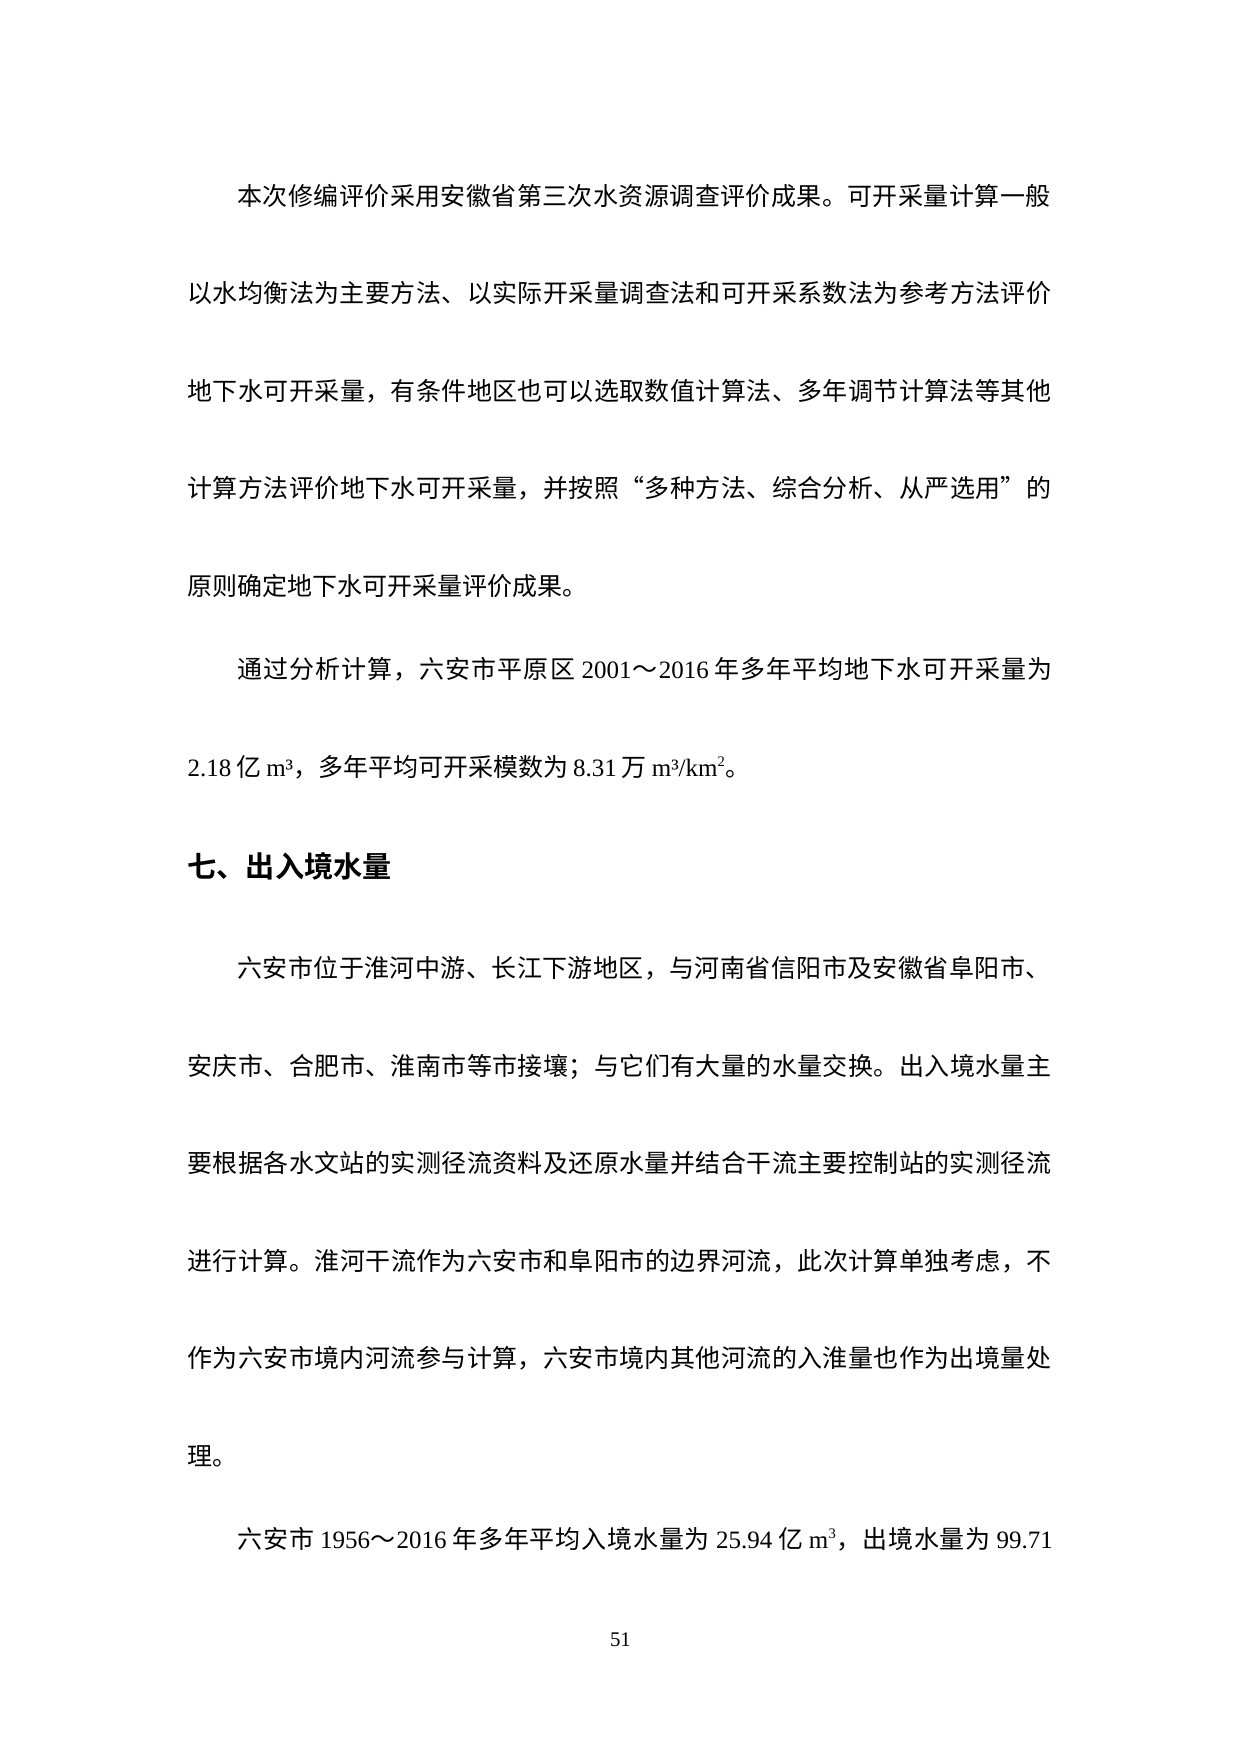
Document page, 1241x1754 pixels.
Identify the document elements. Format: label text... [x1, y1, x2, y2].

text 本次修编评价采用安徽省第三次水资源调查评价成果。可开采量计算一般以水均衡法为主要方法、以实际开采量调查法和可开采系数法为参考方法评价地下水可开采量，有条件地区也可以选取数值计算法、多年调节计算法等其他计算方法评价地下水可开采量，并按照“多种方法、综合分析、从严选用”的原则确定地下水可开采量评价成果。 [187, 162, 1053, 617]
text 通过分析计算，六安市平原区2001～2016年多年平均地下水可开采量为2.18亿m³，多年平均可开采模数为8.31万m³/km2。 [187, 635, 1053, 798]
subtitle 七、出入境水量 [187, 832, 1053, 897]
text 六安市位于淮河中游、长江下游地区，与河南省信阳市及安徽省阜阳市、安庆市、合肥市、淮南市等市接壤；与它们有大量的水量交换。出入境水量主要根据各水文站的实测径流资料及还原水量并结合干流主要控制站的实测径流进行计算。淮河干流作为六安市和阜阳市的边界河流，此次计算单独考虑，不作为六安市境内河流参与计算，六安市境内其他河流的入淮量也作为出境量处理。 [187, 934, 1053, 1487]
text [187, 1505, 1053, 1570]
